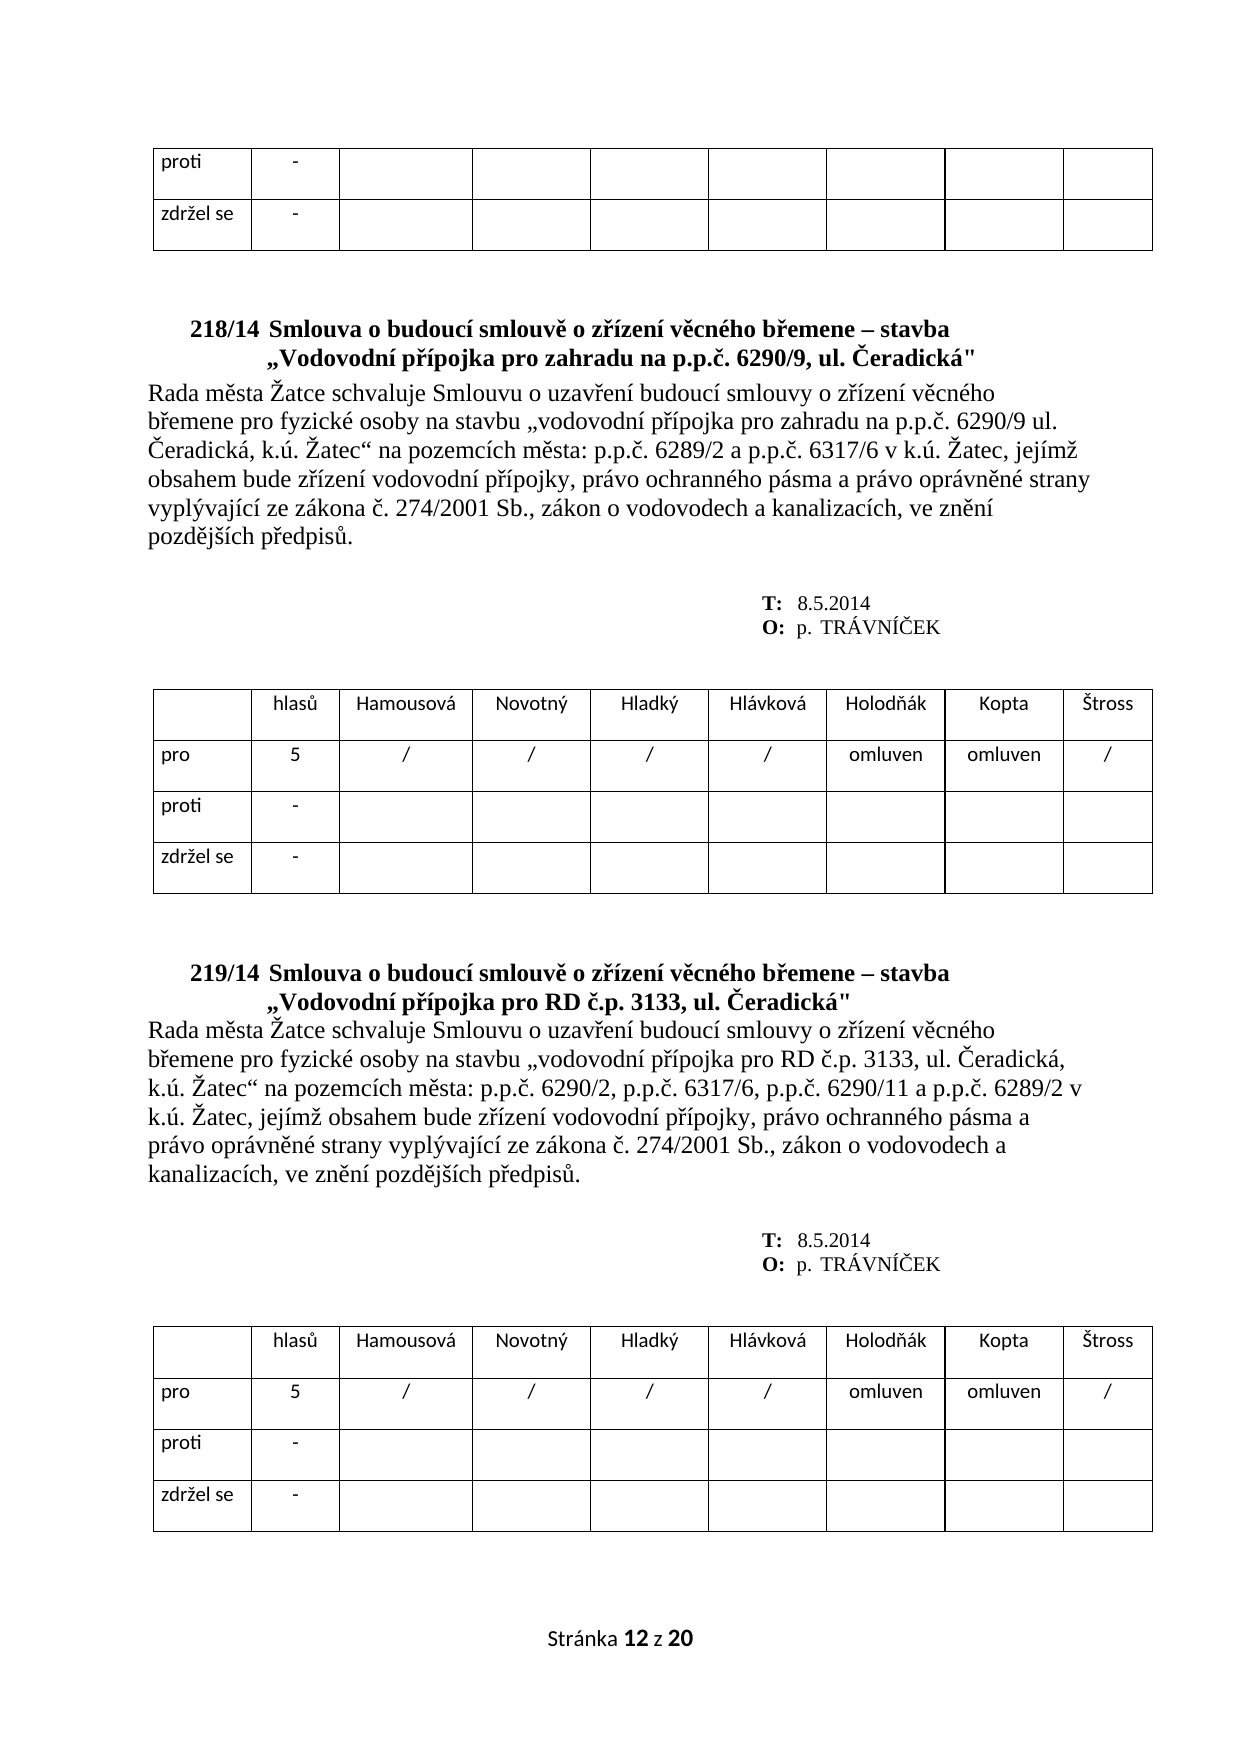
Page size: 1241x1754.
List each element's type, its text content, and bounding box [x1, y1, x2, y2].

table_cell 5 [252, 1379, 339, 1428]
table_cell [709, 149, 826, 199]
table_cell [709, 1430, 826, 1480]
table_header hlasů [252, 1327, 339, 1377]
table_cell [1064, 792, 1152, 842]
table_cell [340, 200, 472, 250]
table_cell [1064, 1430, 1152, 1480]
table_cell omluven [827, 1379, 944, 1428]
table_cell [709, 843, 826, 893]
table_header Kopta [946, 690, 1063, 740]
table_cell [591, 1430, 708, 1480]
table_cell - [252, 1430, 339, 1480]
table_cell proti [154, 1430, 251, 1480]
text O: p. TRÁVNÍČEK [148, 1252, 1093, 1276]
table_cell zdržel se [154, 843, 251, 893]
table_header [154, 690, 251, 740]
table_header Novotný [473, 690, 590, 740]
table_header Holodňák [827, 1327, 944, 1377]
table_cell [591, 792, 708, 842]
text 219/14 Smlouva o budoucí smlouvě o zřízení věcného břemene – stavba [148, 958, 1093, 987]
table_header Hlávková [709, 1327, 826, 1377]
text T: 8.5.2014 [148, 1228, 1093, 1252]
table_cell [827, 843, 944, 893]
table_cell [1064, 843, 1152, 893]
table_cell [946, 792, 1063, 842]
table_cell - [252, 149, 339, 199]
table_cell [340, 843, 472, 893]
table_cell - [252, 843, 339, 893]
text „Vodovodní přípojka pro zahradu na p.p.č. 6290/9, ul. Čeradická" [148, 343, 1093, 372]
table_cell zdržel se [154, 200, 251, 250]
table_cell [946, 149, 1063, 199]
table_cell [946, 200, 1063, 250]
table_cell / [340, 1379, 472, 1428]
table_cell [827, 1481, 944, 1531]
table_cell [827, 200, 944, 250]
table_header Holodňák [827, 690, 944, 740]
table_header Hlávková [709, 690, 826, 740]
table_cell [473, 1430, 590, 1480]
table_cell - [252, 200, 339, 250]
table_cell / [709, 1379, 826, 1428]
table_cell [709, 1481, 826, 1531]
table_cell / [591, 1379, 708, 1428]
table_cell [946, 843, 1063, 893]
table_cell [709, 792, 826, 842]
table_cell [473, 792, 590, 842]
table_cell / [1064, 1379, 1152, 1428]
table_cell [340, 1430, 472, 1480]
text Rada města Žatce schvaluje Smlouvu o uzavření budoucí smlouvy o zřízení věcného [148, 1015, 1093, 1044]
table_cell [340, 149, 472, 199]
table_cell [827, 149, 944, 199]
table_cell - [252, 792, 339, 842]
table_cell [473, 149, 590, 199]
text břemene pro fyzické osoby na stavbu „vodovodní přípojka pro RD č.p. 3133, ul. Čeradická, k.ú. Žatec“ na pozemcích města: p.p.č. 6290/2, p.p.č. 6317/6, p.p.č. 6290/11 a p.p.č. 6289/2 v k.ú. Žatec, jejímž obsahem bude zřízení vodovodní přípojky, právo ochranného pásma a právo oprávněné strany vyplývající ze zákona č. 274/2001 Sb., zákon o vodovodech a kanalizacích, ve znění pozdějších předpisů. [148, 1044, 1093, 1188]
table_cell [1064, 1481, 1152, 1531]
table_cell proti [154, 149, 251, 199]
text T: 8.5.2014 [148, 591, 1093, 614]
table_cell / [591, 741, 708, 791]
table_header [154, 1327, 251, 1377]
text 218/14 Smlouva o budoucí smlouvě o zřízení věcného břemene – stavba [148, 314, 1093, 343]
table_cell / [340, 741, 472, 791]
table_cell [827, 792, 944, 842]
text „Vodovodní přípojka pro RD č.p. 3133, ul. Čeradická" [148, 987, 1093, 1015]
table_header Štross [1064, 1327, 1152, 1377]
table_cell proti [154, 792, 251, 842]
table_cell [1064, 149, 1152, 199]
table_cell [340, 792, 472, 842]
table_cell [473, 200, 590, 250]
text Rada města Žatce schvaluje Smlouvu o uzavření budoucí smlouvy o zřízení věcného [148, 378, 1093, 406]
table_header Hladký [591, 1327, 708, 1377]
table_cell [1064, 200, 1152, 250]
table_cell / [473, 1379, 590, 1428]
table_cell [591, 1481, 708, 1531]
table_header hlasů [252, 690, 339, 740]
table_cell omluven [946, 1379, 1063, 1428]
table_header Hladký [591, 690, 708, 740]
table_cell [591, 843, 708, 893]
table_cell [709, 200, 826, 250]
table_cell / [1064, 741, 1152, 791]
table_cell - [252, 1481, 339, 1531]
table_cell omluven [827, 741, 944, 791]
table_cell [946, 1481, 1063, 1531]
table_cell [591, 149, 708, 199]
table_header Hamousová [340, 690, 472, 740]
table_cell omluven [946, 741, 1063, 791]
table_cell 5 [252, 741, 339, 791]
table_header Štross [1064, 690, 1152, 740]
table_cell [946, 1430, 1063, 1480]
table_cell pro [154, 1379, 251, 1428]
table_cell [340, 1481, 472, 1531]
table_header Kopta [946, 1327, 1063, 1377]
text O: p. TRÁVNÍČEK [148, 614, 1093, 639]
table_cell [591, 200, 708, 250]
table_cell pro [154, 741, 251, 791]
table_header Novotný [473, 1327, 590, 1377]
table_cell / [709, 741, 826, 791]
table_cell [827, 1430, 944, 1480]
text břemene pro fyzické osoby na stavbu „vodovodní přípojka pro zahradu na p.p.č. 6290/9 ul. Čeradická, k.ú. Žatec“ na pozemcích města: p.p.č. 6289/2 a p.p.č. 6317/6 v k.ú. Žatec, jejímž obsahem bude zřízení vodovodní přípojky, právo ochranného pásma a právo oprávněné strany vyplývající ze zákona č. 274/2001 Sb., zákon o vodovodech a kanalizacích, ve znění pozdějších předpisů. [148, 406, 1093, 550]
table_cell zdržel se [154, 1481, 251, 1531]
table_cell / [473, 741, 590, 791]
table_cell [473, 1481, 590, 1531]
table_cell [473, 843, 590, 893]
table_header Hamousová [340, 1327, 472, 1377]
